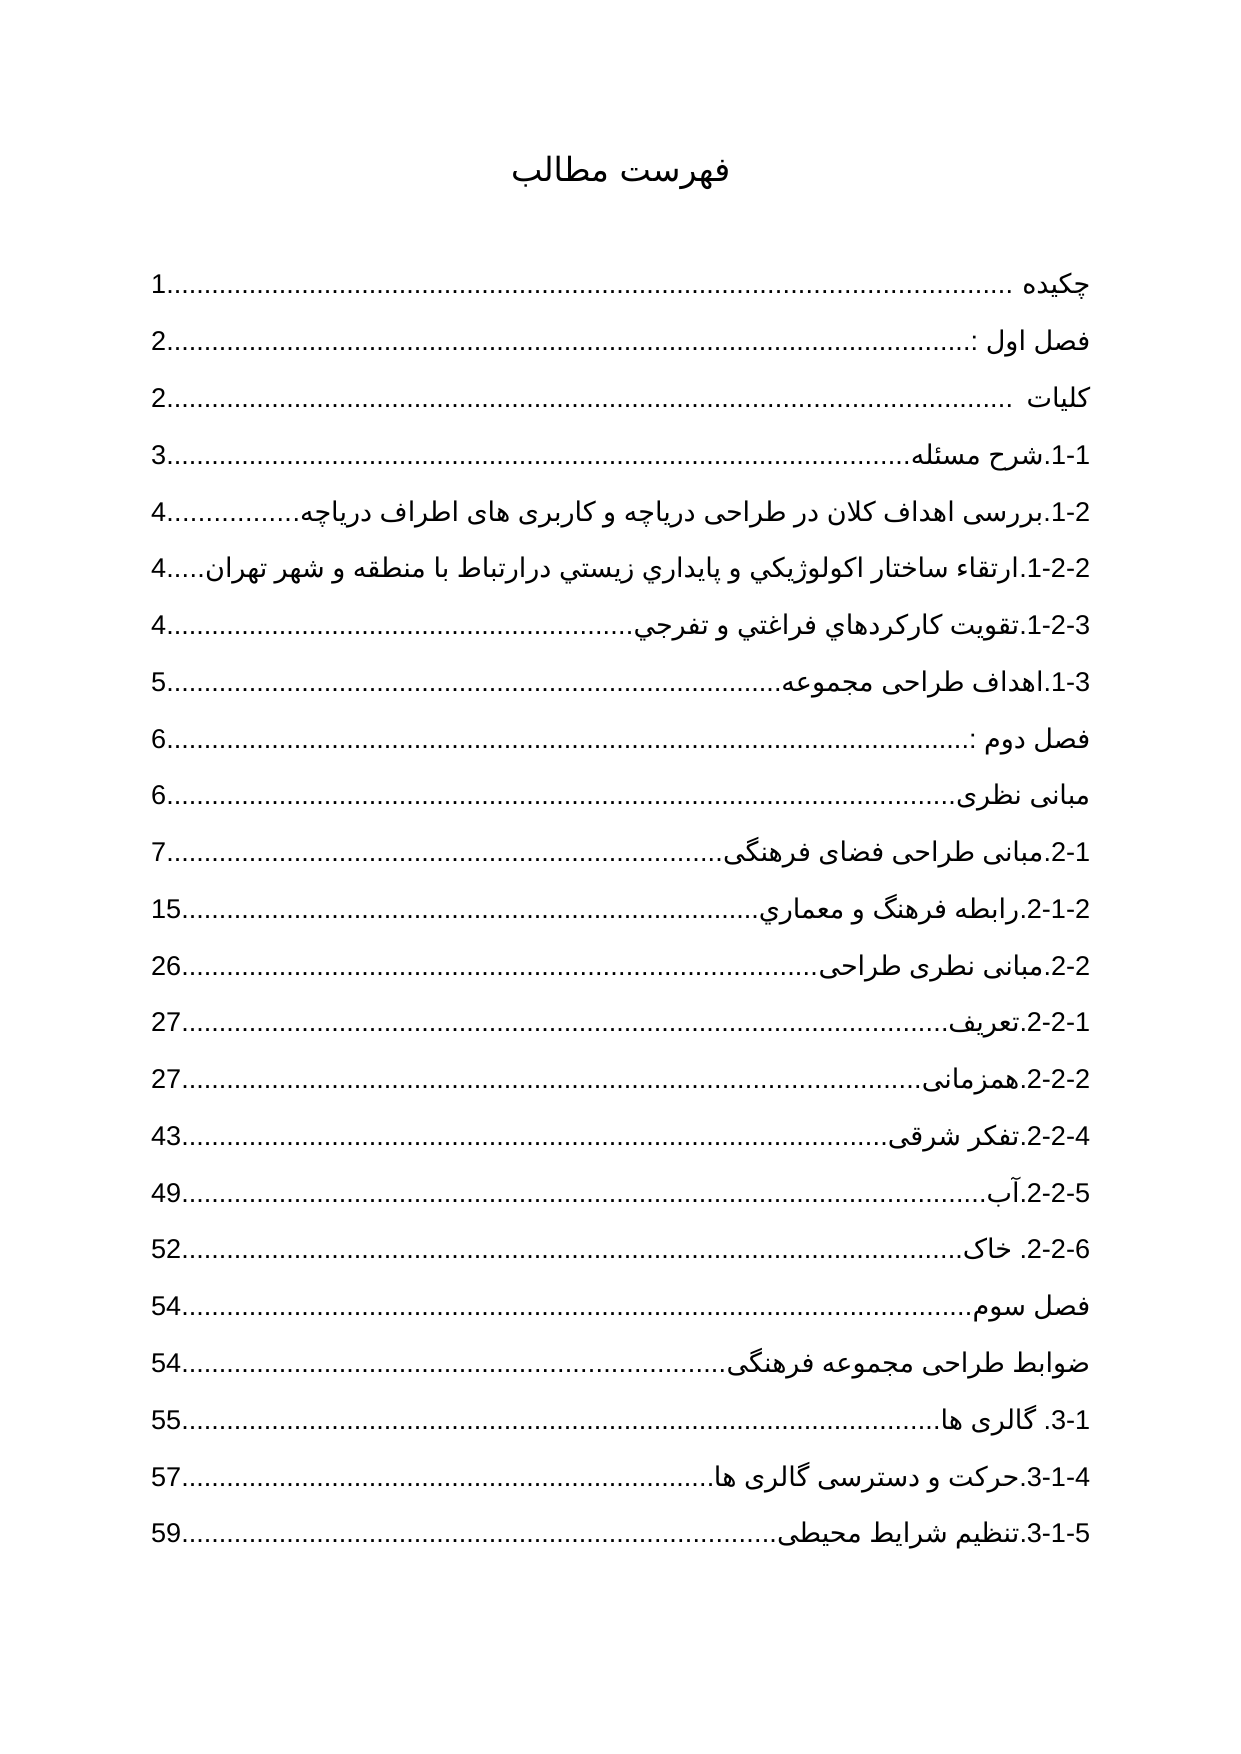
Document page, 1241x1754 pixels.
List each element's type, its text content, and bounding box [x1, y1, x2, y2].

text 2-1-2.رابطه فرهنگ و معماري 15 [150, 893, 1090, 924]
text 1-3.اهداف طراحی مجموعه 5 [150, 666, 1090, 697]
text 3-1. گالری ها 55 [150, 1404, 1090, 1435]
text فصل اول : 2 [150, 325, 1090, 356]
text 2-2-5.آب 49 [150, 1177, 1090, 1208]
text 1-2-2.ارتقاء ساختار اكولوژيكي و پايداري زيستي درارتباط با منطقه و شهر تهران 4 [150, 552, 1090, 583]
text 2-2-4.تفکر شرقی 43 [150, 1120, 1090, 1151]
text 2-2-1.تعریف 27 [150, 1006, 1090, 1038]
text 2-1.مبانی طراحی فضای فرهنگی 7 [150, 836, 1090, 867]
text فصل سوم 54 [150, 1290, 1090, 1322]
text مبانی نظری 6 [150, 779, 1090, 811]
text چکیده 1 [150, 268, 1090, 300]
text 1-2.بررسی اهداف کلان در طراحی دریاچه و کاربری های اطراف دریاچه. 4 [150, 496, 1090, 527]
text 3-1-4.حرکت و دسترسی گالری ها 57 [150, 1461, 1090, 1492]
text فصل دوم : 6 [150, 723, 1090, 754]
text 2-2.مبانی نطری طراحی 26 [150, 950, 1090, 981]
text 3-1-5.تنظیم شرایط محیطی 59 [150, 1517, 1090, 1549]
text 2-2-2.همزمانی 27 [150, 1063, 1090, 1094]
text کلیات 2 [150, 382, 1090, 413]
text فهرست مطالب [150, 150, 1090, 189]
text 1-1.شرح مسئله 3 [150, 439, 1090, 470]
text ضوابط طراحی مجموعه فرهنگی 54 [150, 1347, 1090, 1378]
text 2-2-6. خاک 52 [150, 1233, 1090, 1265]
text 1-2-3.تقويت كاركردهاي فراغتي و تفرجي 4 [150, 609, 1090, 640]
